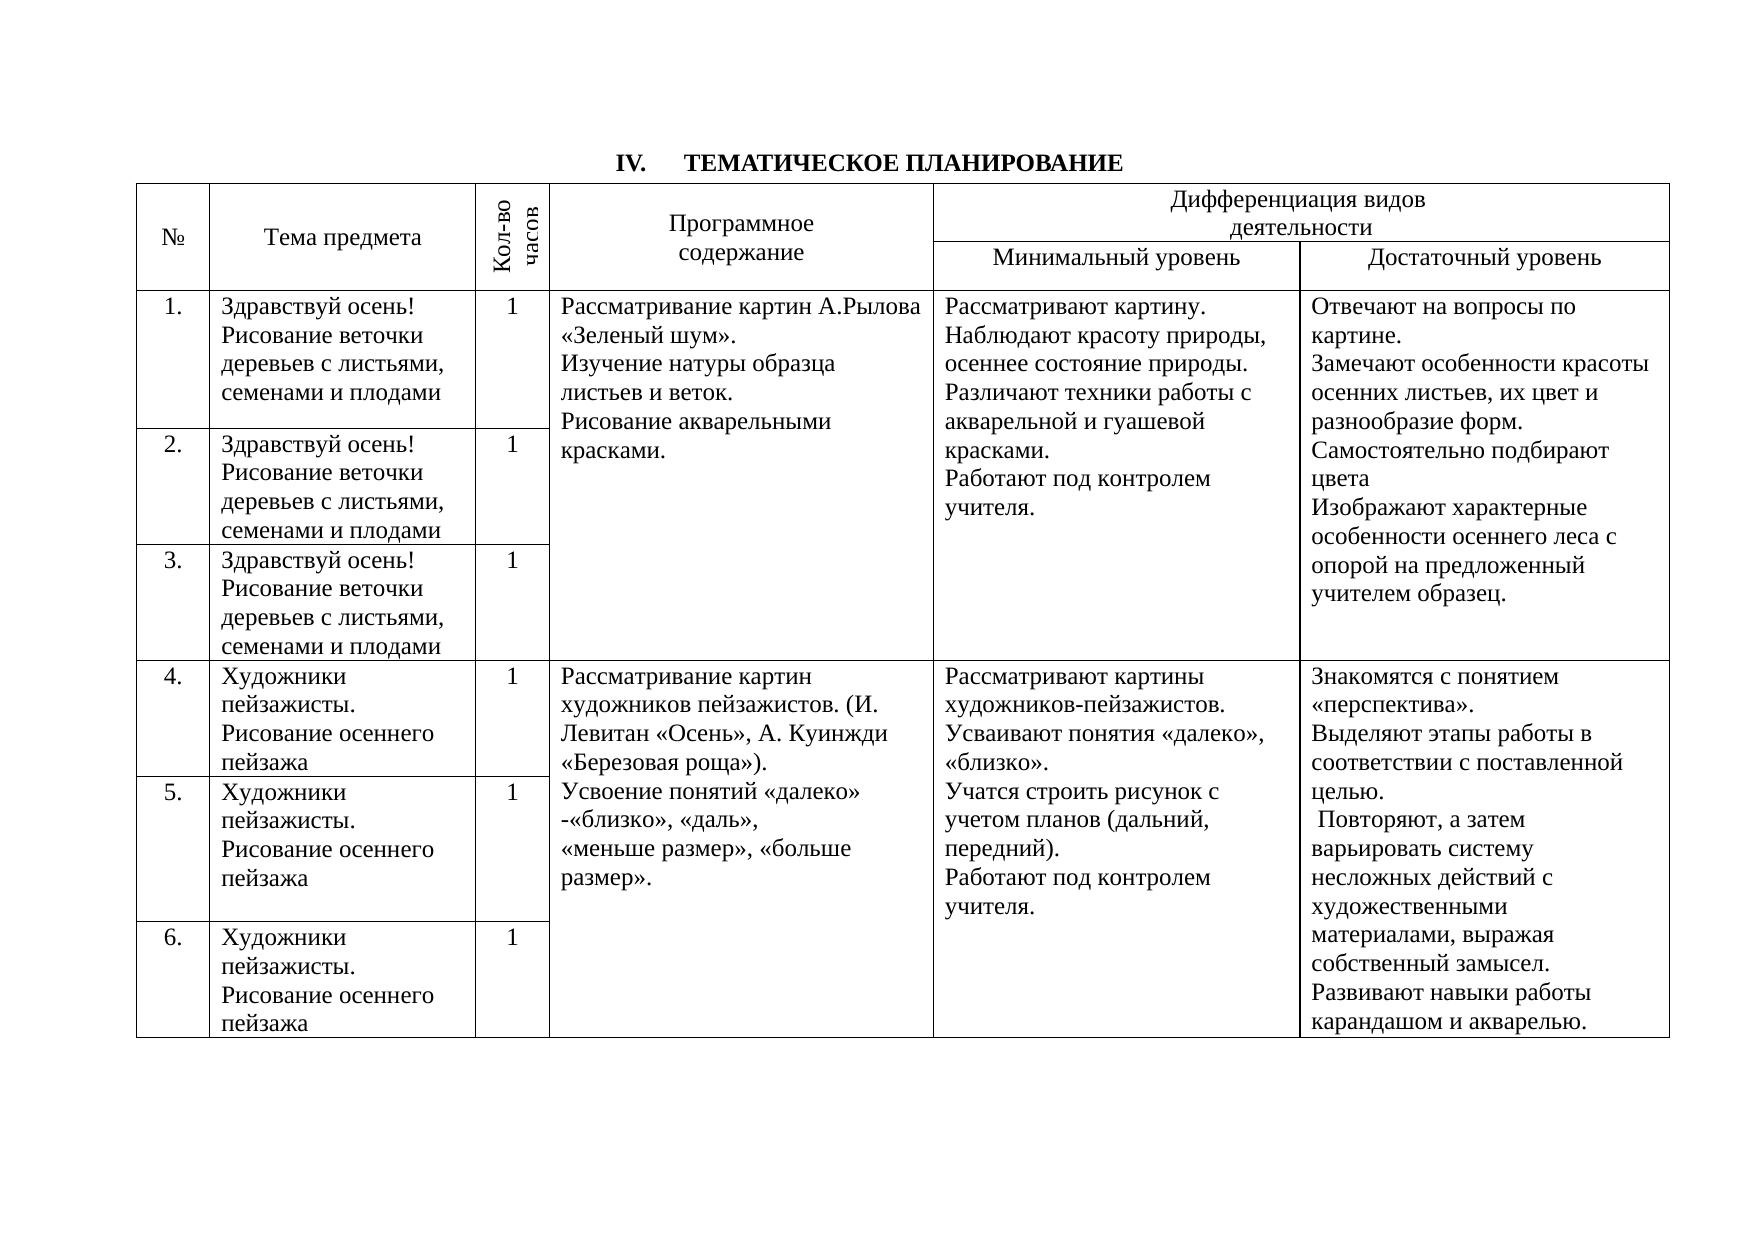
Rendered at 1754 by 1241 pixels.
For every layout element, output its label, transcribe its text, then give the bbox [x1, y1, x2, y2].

table_cell Рассматривают картины художников-пейзажистов. Усваивают понятия «далеко», «близко». Учатся строить рисунок с учетом планов (дальний, передний). Работают под контролем учителя. [934, 661, 1299, 1037]
table_header Дифференциация видов деятельности [934, 184, 1669, 241]
table_cell Здравствуй осень! Рисование веточки деревьев с листьями, семенами и плодами [210, 429, 475, 544]
table_cell Отвечают на вопросы по картине. Замечают особенности красоты осенних листьев, их цвет и разнообразие форм. Самостоятельно подбирают цвета Изображают характерные особенности осеннего леса с опорой на предложенный учителем образец. [1301, 291, 1669, 660]
table_cell Рассматривают картину. Наблюдают красоту природы, осеннее состояние природы. Различают техники работы с акварельной и гуашевой красками. Работают под контролем учителя. [934, 291, 1299, 660]
table_cell Рассматривание картин художников пейзажистов. (И. Левитан «Осень», А. Куинжди «Березовая роща»). Усвоение понятий «далеко» -«близко», «даль», «меньше размер», «больше размер». [550, 661, 933, 1037]
table_cell Здравствуй осень! Рисование веточки деревьев с листьями, семенами и плодами [210, 291, 475, 428]
table_cell Минимальный уровень [934, 242, 1299, 290]
table_cell 1 [476, 429, 549, 544]
table_cell 6. [137, 922, 209, 1037]
table_cell 4. [137, 661, 209, 776]
table_cell 3. [137, 545, 209, 660]
table_cell 1 [476, 661, 549, 776]
table_cell 1. [137, 291, 209, 428]
table_cell 1 [476, 777, 549, 921]
table_cell Художники пейзажисты. Рисование осеннего пейзажа [210, 777, 475, 921]
table_cell 2. [137, 429, 209, 544]
table_cell Рассматривание картин А.Рылова «Зеленый шум». Изучение натуры образца листьев и веток. Рисование акварельными красками. [550, 291, 933, 660]
table_cell 1 [476, 291, 549, 428]
table_cell Здравствуй осень! Рисование веточки деревьев с листьями, семенами и плодами [210, 545, 475, 660]
subtitle ТЕМАТИЧЕСКОЕ ПЛАНИРОВАНИЕ [193, 148, 1577, 176]
table_cell 1 [476, 922, 549, 1037]
table_header Кол-во часов [476, 184, 549, 290]
table_header № [137, 184, 209, 290]
table_cell 1 [476, 545, 549, 660]
table_cell Достаточный уровень [1301, 242, 1669, 290]
table_cell Художники пейзажисты. Рисование осеннего пейзажа [210, 661, 475, 776]
table_cell Знакомятся с понятием «перспектива». Выделяют этапы работы в соответствии с поставленной целью. Повторяют, а затем варьировать систему несложных действий с художественными материалами, выражая собственный замысел. Развивают навыки работы карандашом и акварелью. [1301, 661, 1669, 1037]
table_cell 5. [137, 777, 209, 921]
table_cell Художники пейзажисты. Рисование осеннего пейзажа [210, 922, 475, 1037]
table_header Тема предмета [210, 184, 475, 290]
table_header Программное содержание [550, 184, 933, 290]
